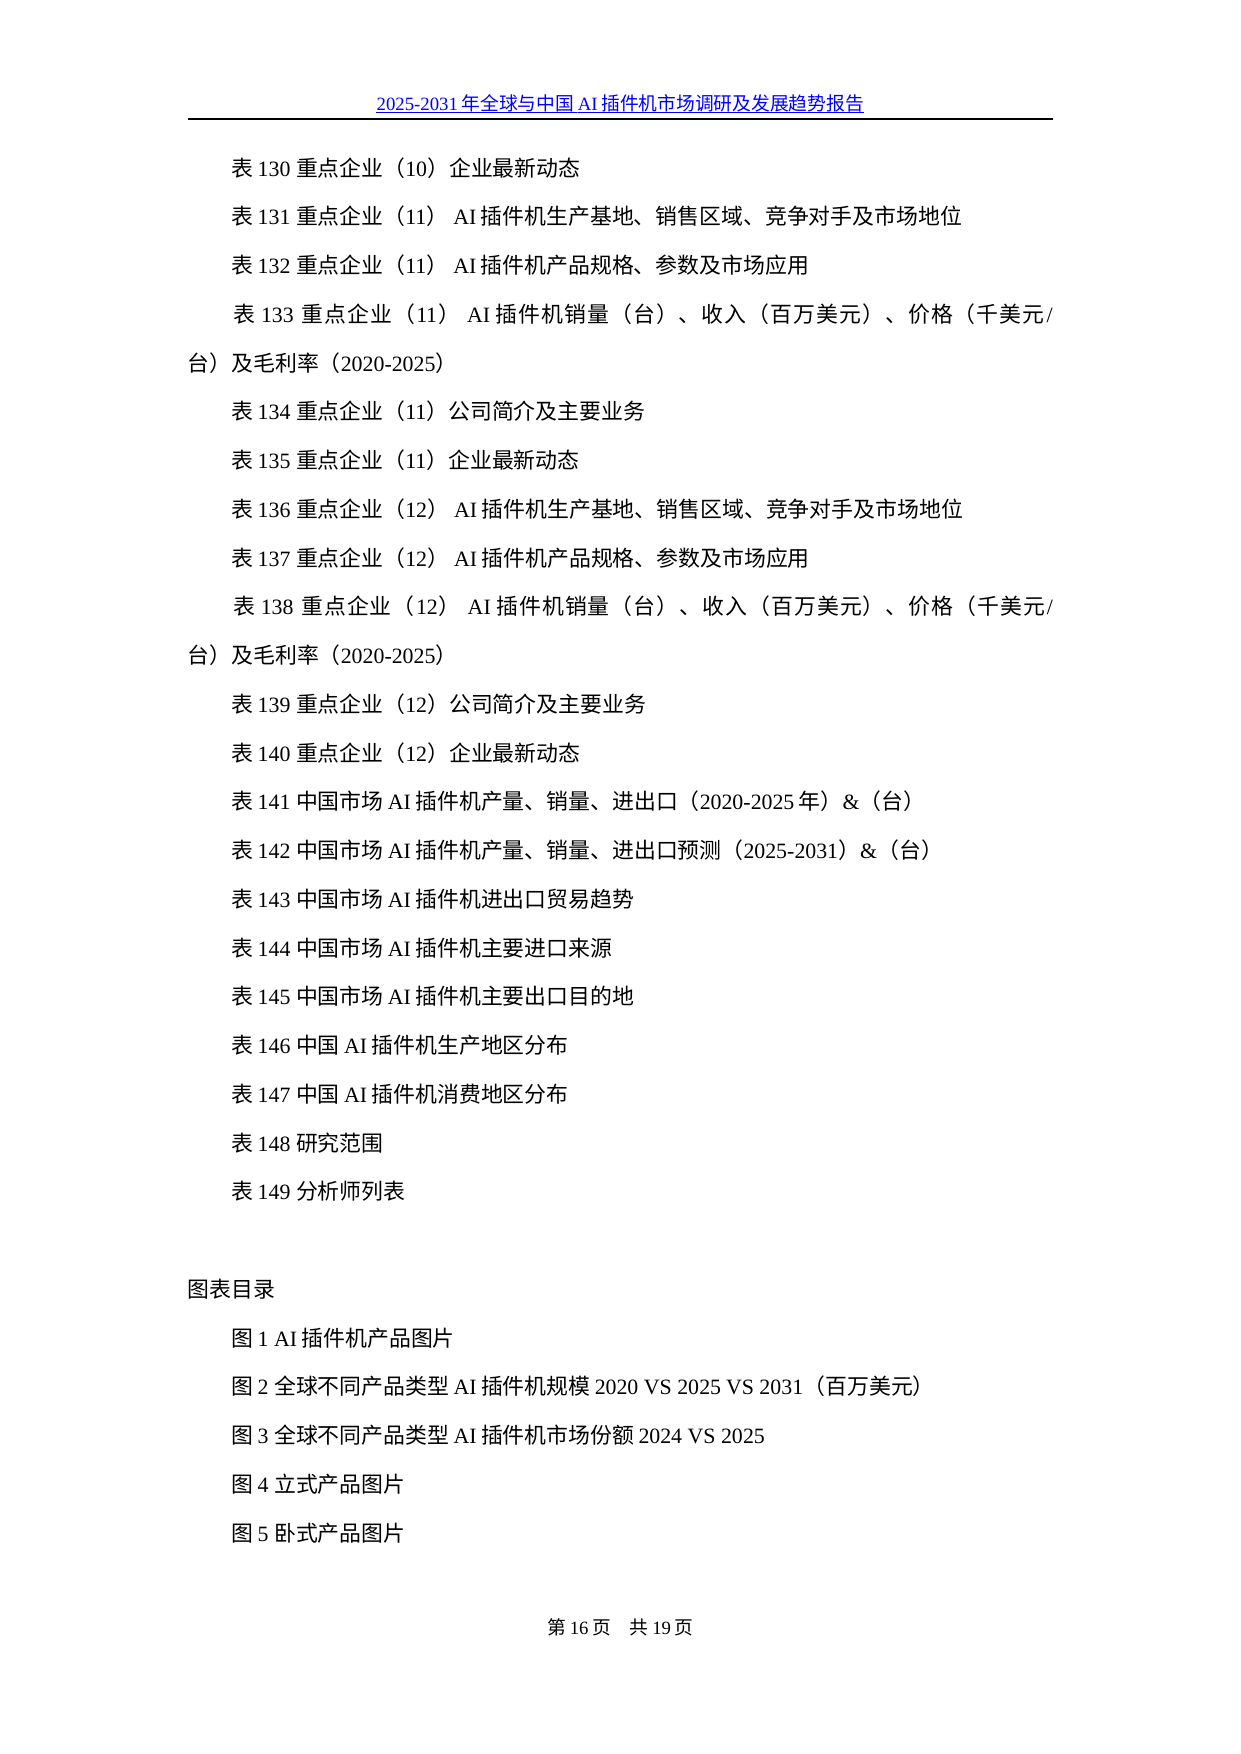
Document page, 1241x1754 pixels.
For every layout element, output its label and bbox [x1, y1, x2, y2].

text [187, 150, 1053, 1548]
